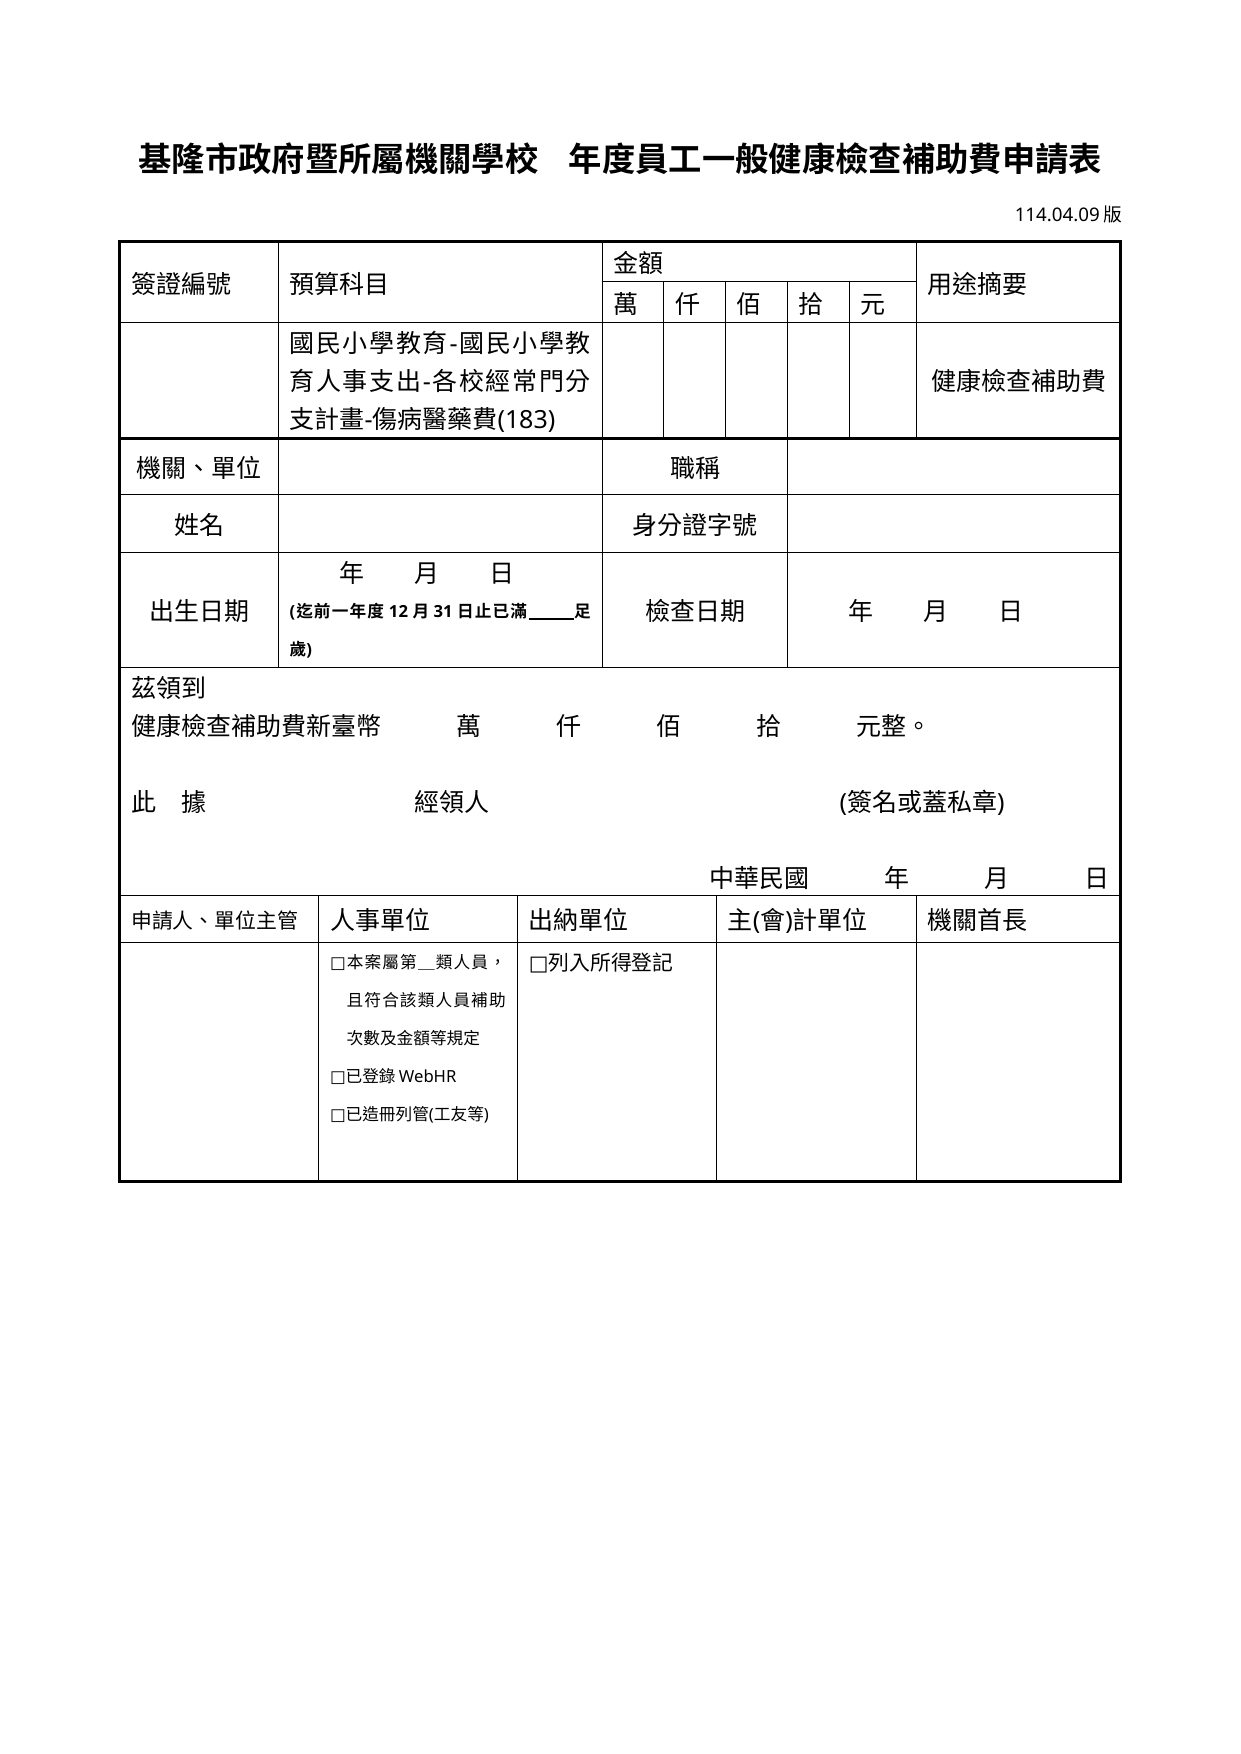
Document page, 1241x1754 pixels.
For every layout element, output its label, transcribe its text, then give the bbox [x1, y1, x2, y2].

table_cell [788, 440, 1119, 494]
table_cell □本案屬第＿類人員，且符合該類人員補助次數及金額等規定 □已登錄WebHR □已造冊列管(工友等) [319, 943, 517, 1179]
table_cell 國民小學教育-國民小學教育人事支出-各校經常門分支計畫-傷病醫藥費(183) [279, 323, 602, 437]
table_cell 年 月 日 [788, 553, 1119, 667]
table_header 金額 [603, 243, 916, 281]
table_cell 機關首長 [917, 896, 1119, 942]
table_cell 主(會)計單位 [717, 896, 916, 942]
table_cell [603, 323, 663, 437]
table_cell 元 [850, 282, 916, 322]
table_cell 出納單位 [518, 896, 716, 942]
table_cell 年 月 日 (迄前一年度12月31日止已滿 足歲) [279, 553, 602, 667]
table_cell 茲領到 健康檢查補助費新臺幣 萬 仟 佰 拾 元整。 此 據 經領人 (簽名或蓋私章) 中華民國 年 月 日 [121, 668, 1119, 895]
table_cell [664, 323, 725, 437]
table_cell 仟 [664, 282, 725, 322]
table_cell 萬 [603, 282, 663, 322]
table_cell 人事單位 [319, 896, 517, 942]
table_cell [788, 323, 849, 437]
table_header 預算科目 [279, 243, 602, 322]
table_header 簽證編號 [121, 243, 278, 322]
table_cell 身分證字號 [603, 495, 787, 552]
table_cell 職稱 [603, 440, 787, 494]
table_cell [717, 943, 916, 1179]
table_cell [726, 323, 787, 437]
table_cell 申請人、單位主管 [121, 896, 318, 942]
text 114.04.09版 [118, 194, 1122, 232]
table_cell 機關、單位 [121, 440, 278, 494]
table_cell [279, 495, 602, 552]
table_header 用途摘要 [917, 243, 1119, 322]
table_cell [121, 943, 318, 1179]
table_cell 檢查日期 [603, 553, 787, 667]
table_cell 出生日期 [121, 553, 278, 667]
table_cell [917, 943, 1119, 1179]
table_cell [788, 495, 1119, 552]
table_cell [121, 323, 278, 437]
table_cell [850, 323, 916, 437]
text 基隆市政府暨所屬機關學校 年度員工一般健康檢查補助費申請表 [118, 119, 1122, 194]
table_cell 佰 [726, 282, 787, 322]
table_cell [279, 440, 602, 494]
table_cell □列入所得登記 [518, 943, 716, 1179]
table_cell 拾 [788, 282, 849, 322]
table_cell 健康檢查補助費 [917, 323, 1119, 437]
table_cell 姓名 [121, 495, 278, 552]
